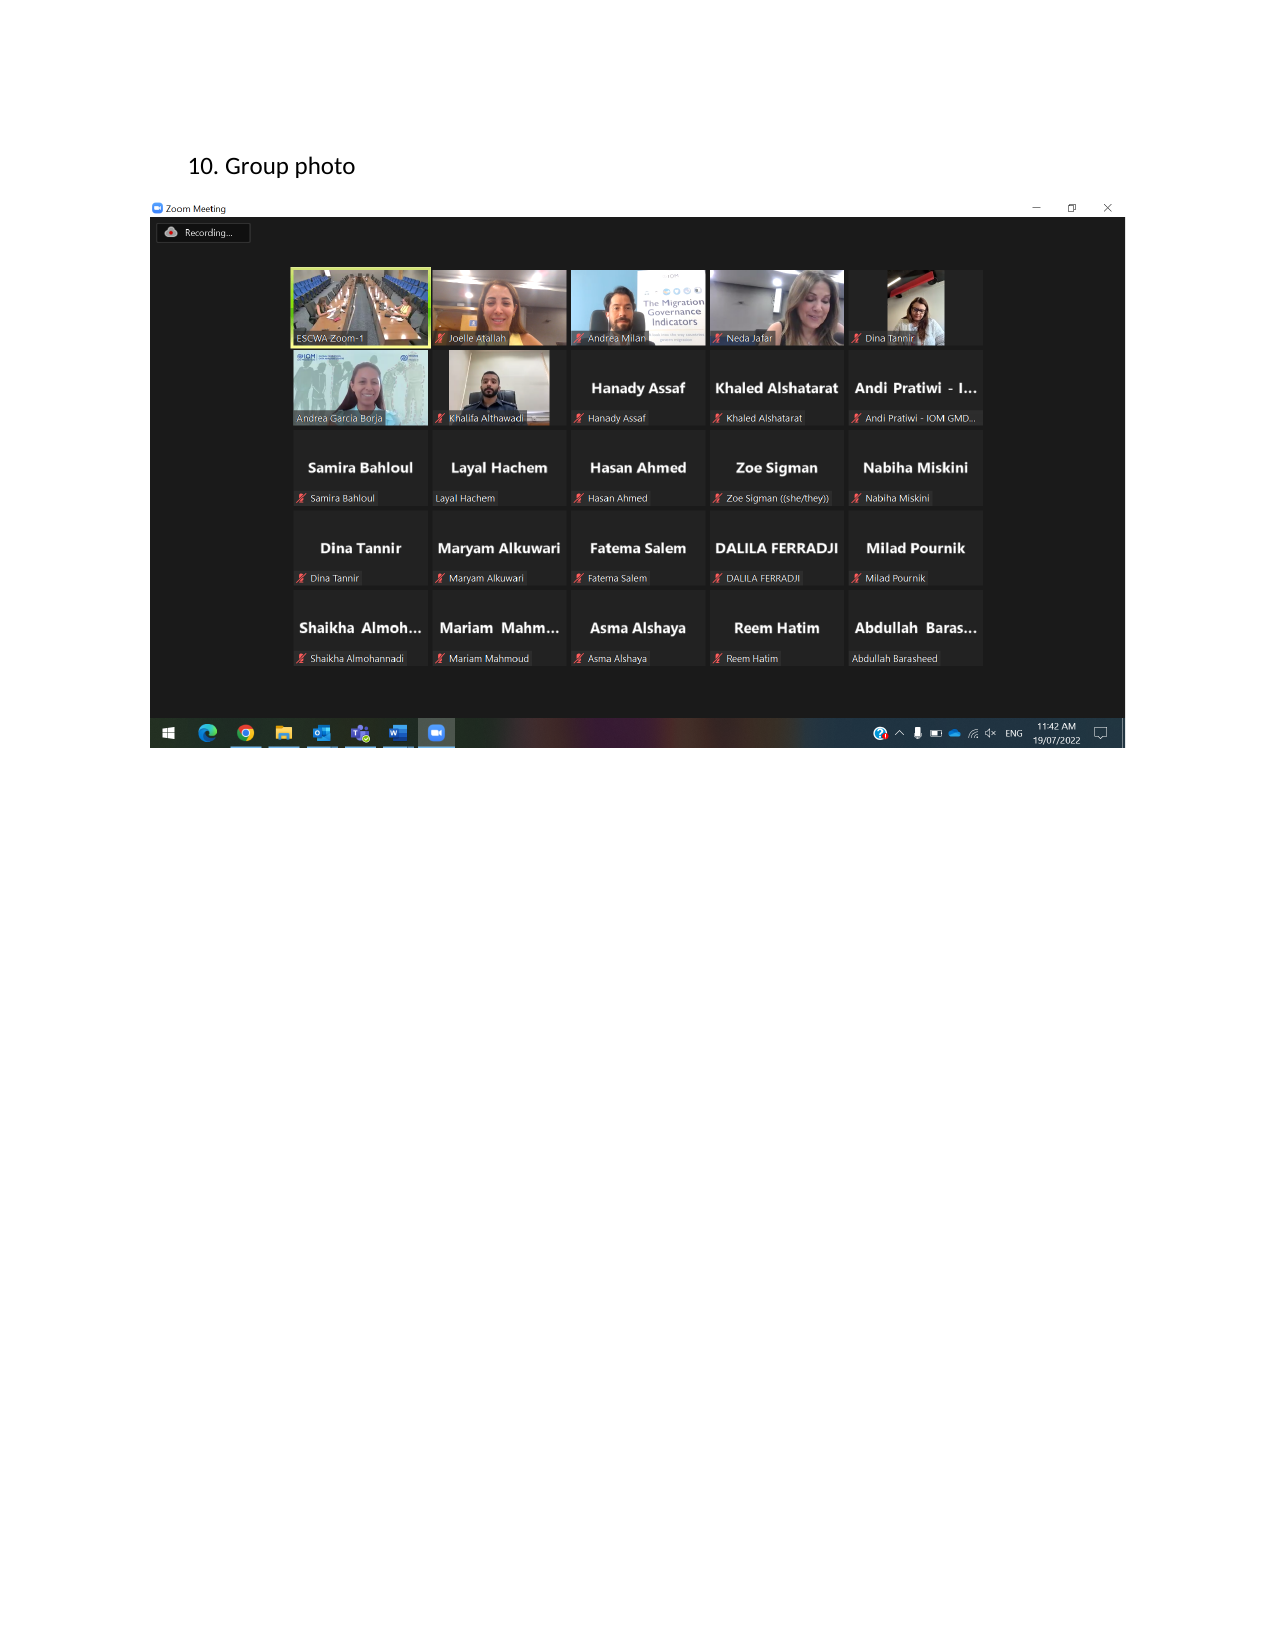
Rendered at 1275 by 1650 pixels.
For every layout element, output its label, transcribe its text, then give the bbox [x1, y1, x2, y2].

list Group photo [187, 150, 1125, 181]
picture [150, 199, 1125, 748]
